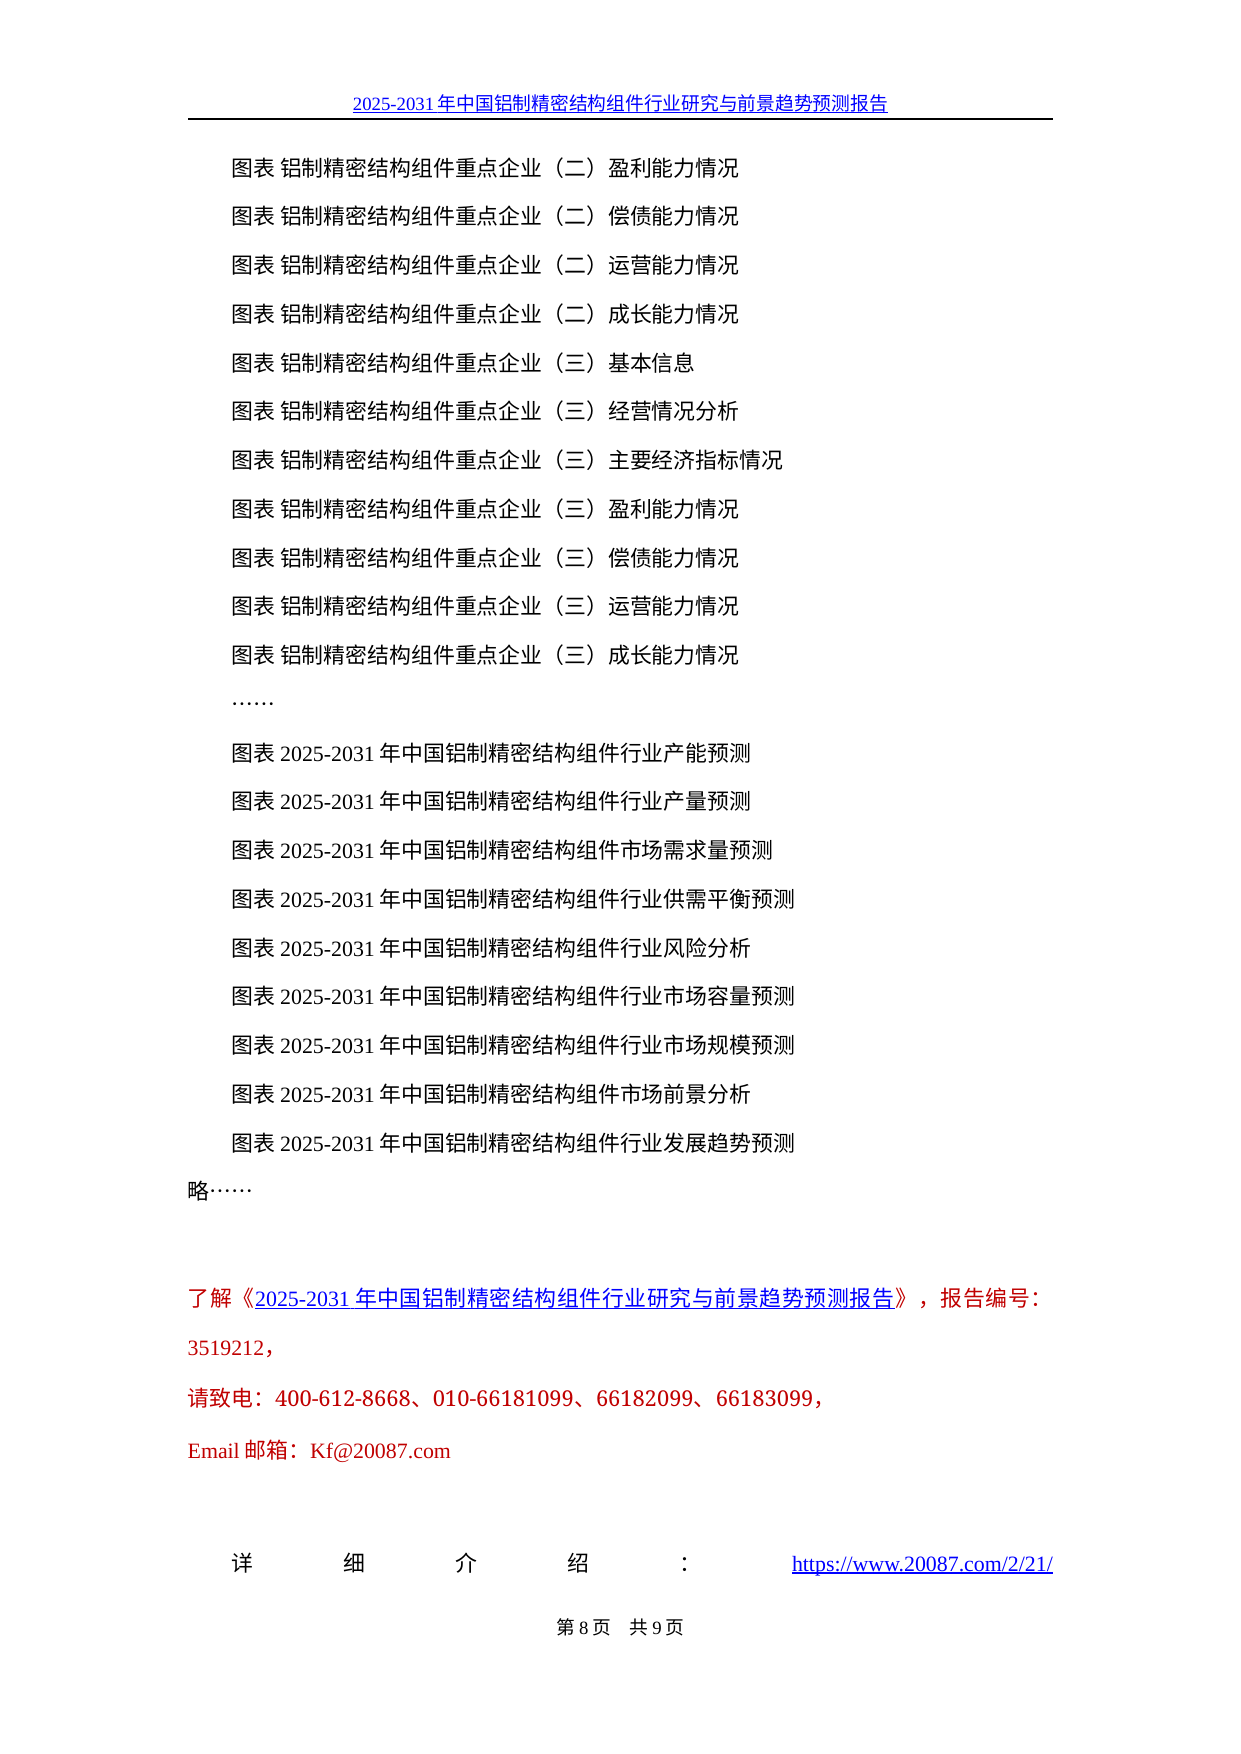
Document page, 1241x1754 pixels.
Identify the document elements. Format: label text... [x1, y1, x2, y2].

text Email邮箱：Kf@20087.com [187, 1432, 1053, 1465]
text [187, 1545, 1053, 1578]
text 请致电：400-612-8668、010-66181099、66182099、66183099， [187, 1381, 1053, 1413]
text 了解《2025-2031年中国铝制精密结构组件行业研究与前景趋势预测报告》，报告编号：3519212， [187, 1280, 1053, 1362]
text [187, 150, 1053, 1206]
